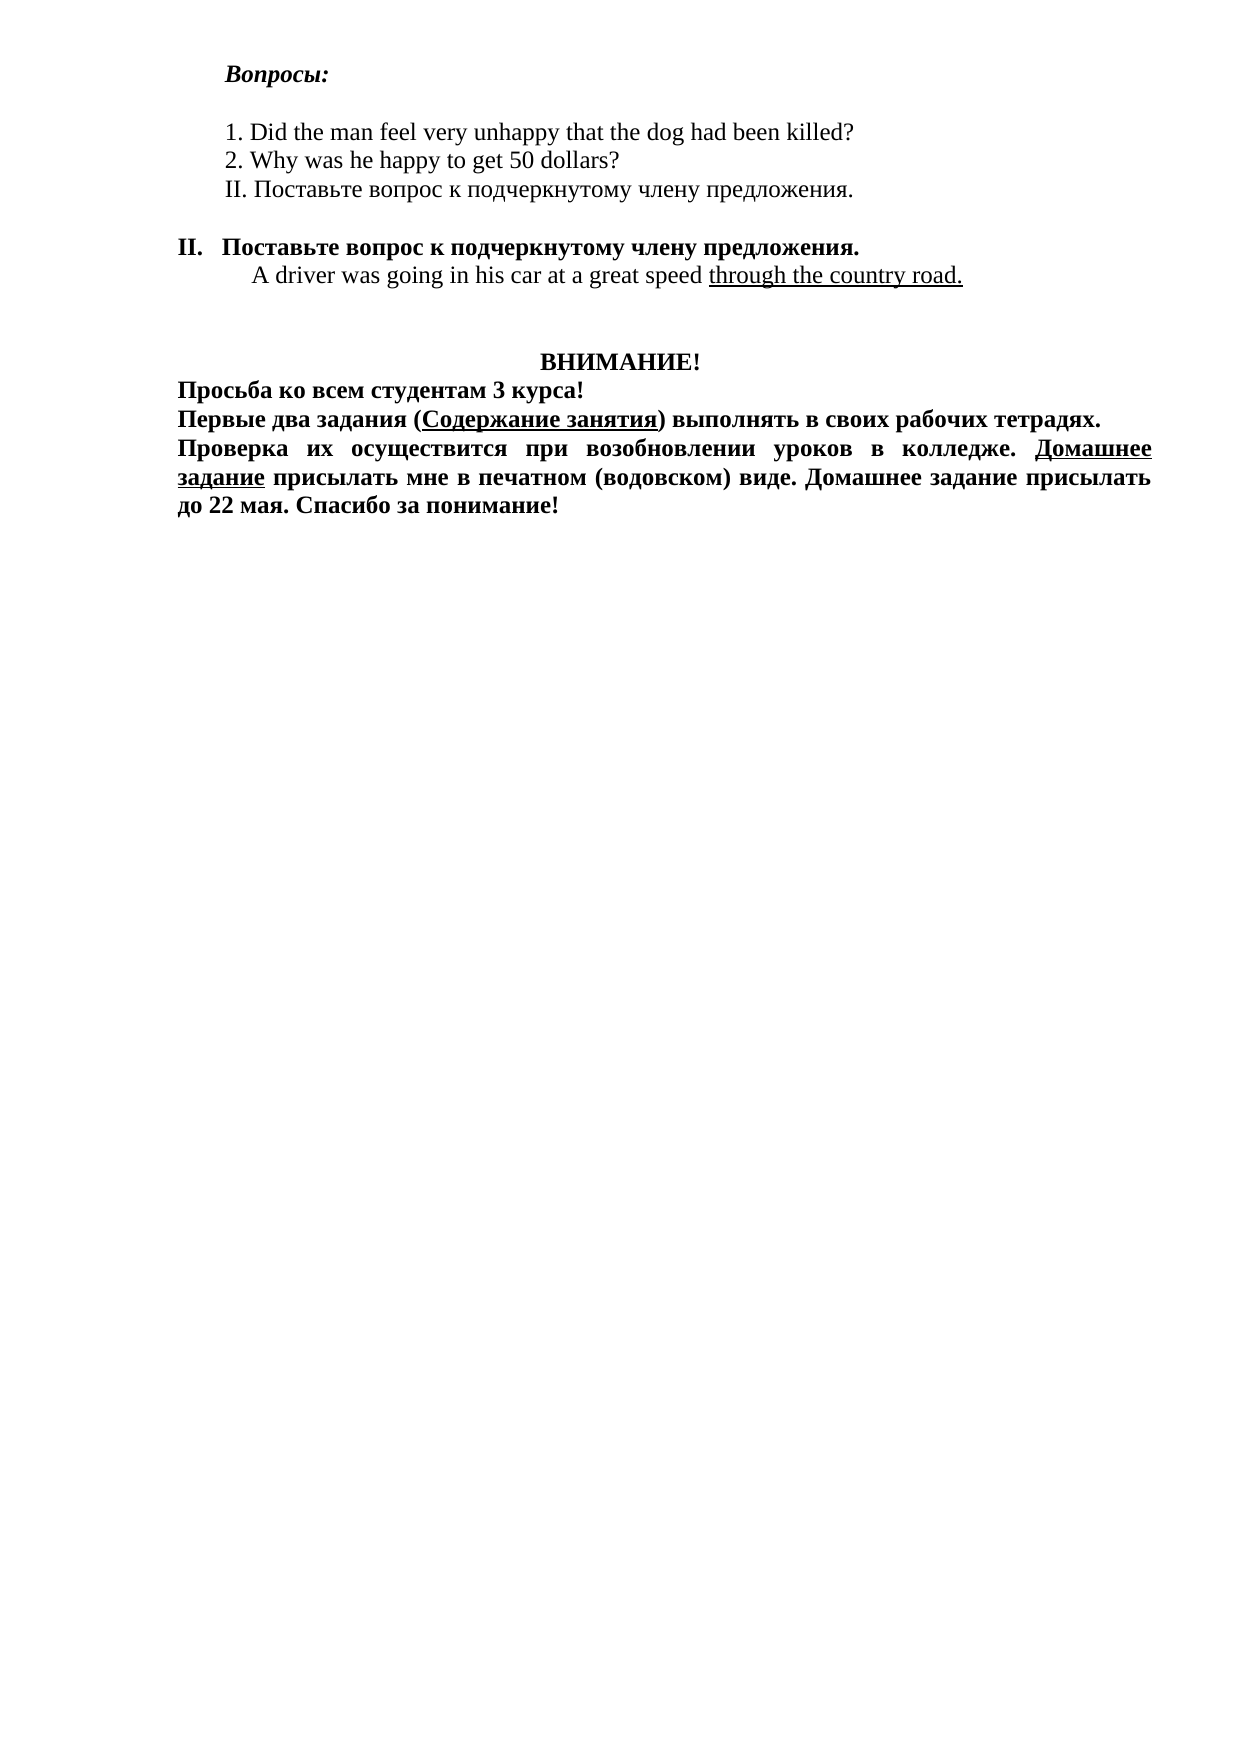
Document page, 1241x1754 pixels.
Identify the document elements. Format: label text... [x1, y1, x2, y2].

text 2. Why was he happy to get 50 dollars? [177, 145, 1152, 174]
text II. Поставьте вопрос к подчеркнутому члену предложения. [177, 174, 1152, 203]
text ВНИМАНИЕ! [252, 347, 1152, 375]
list Поставьте вопрос к подчеркнутому члену предложения. [177, 232, 1152, 260]
text Проверка их осуществится при возобновлении уроков в колледже. Домашнее задание присылать мне в печатном (водовском) виде. Домашнее задание присылать до 22 мая. Спасибо за понимание! [177, 433, 1152, 519]
text Первые два задания (Содержание занятия) выполнять в своих рабочих тетрадях. [177, 404, 1152, 433]
text 1. Did the man feel very unhappy that the dog had been killed? [177, 117, 1152, 145]
text A driver was going in his car at a great speed through the country road. [251, 260, 1152, 289]
text Вопросы: [177, 59, 1152, 88]
text Просьба ко всем студентам 3 курса! [177, 375, 1152, 404]
